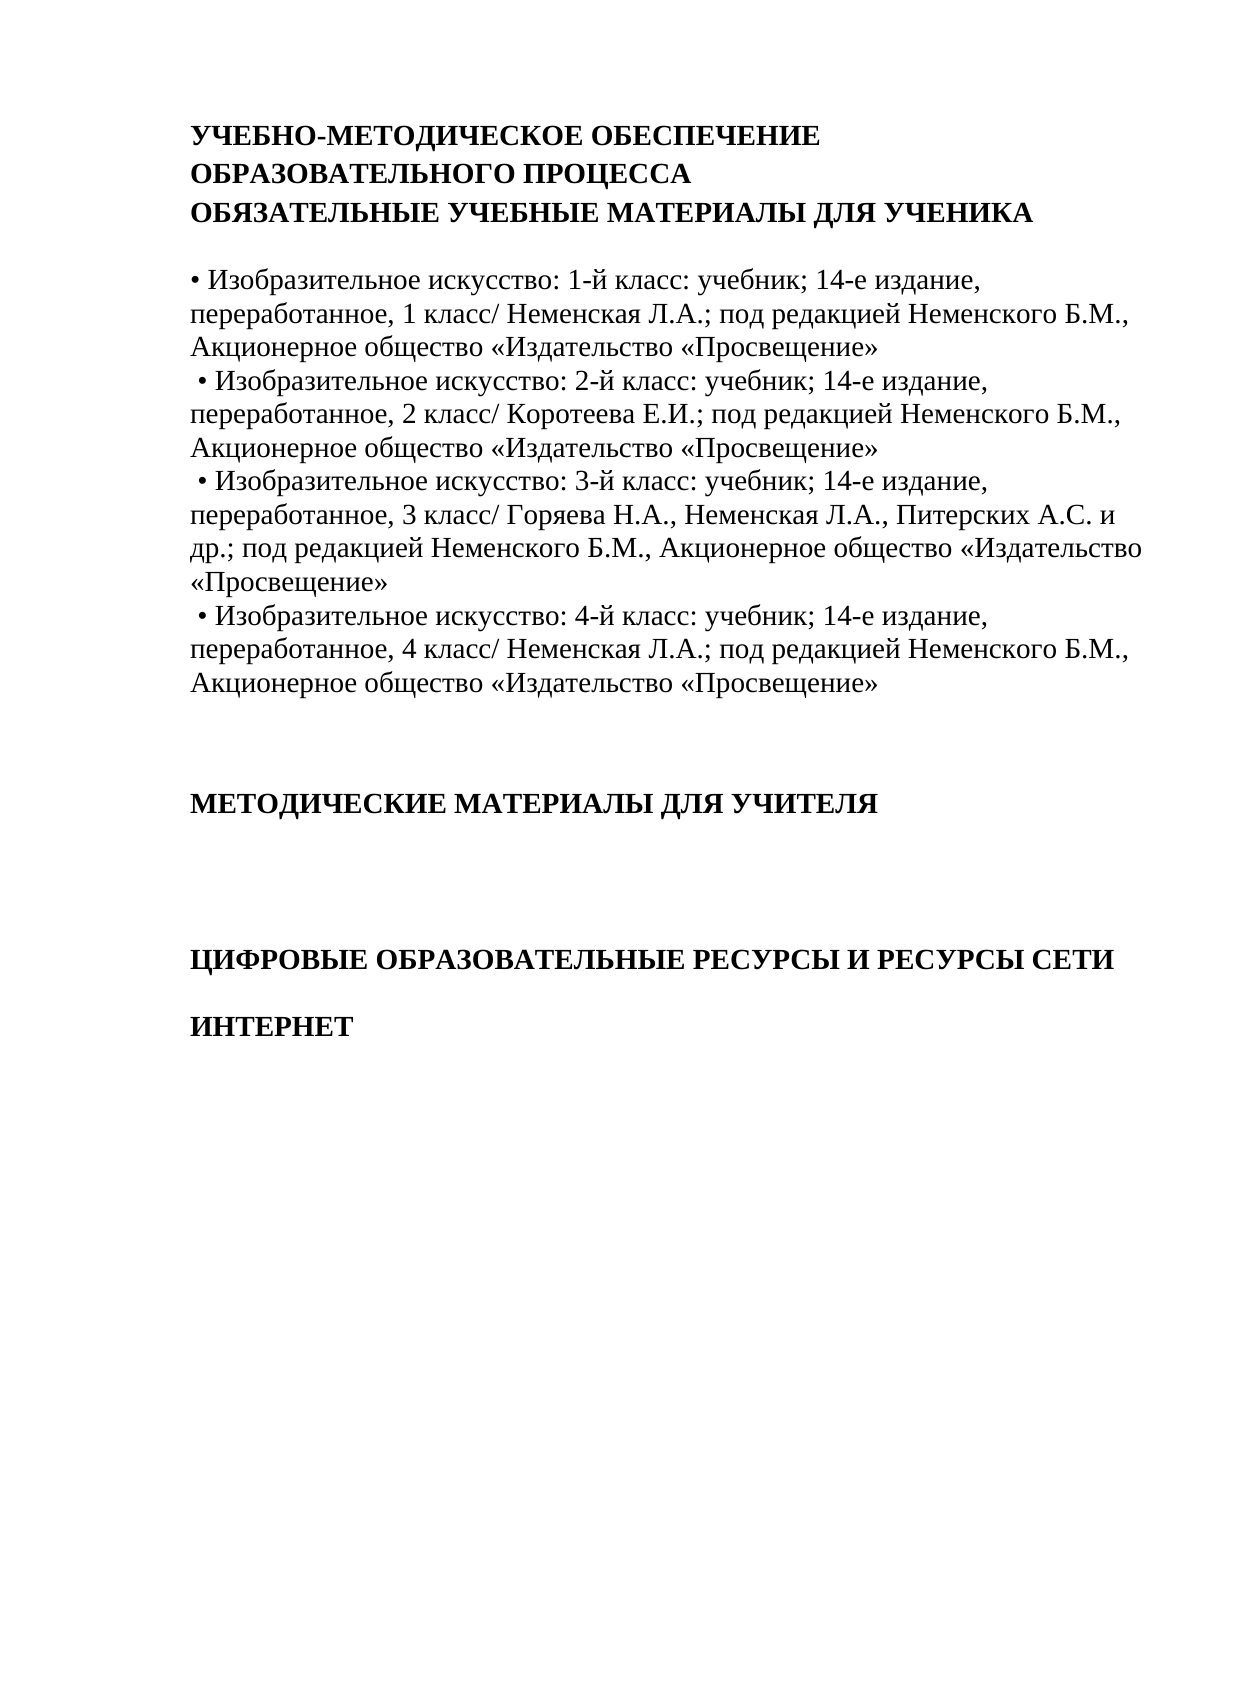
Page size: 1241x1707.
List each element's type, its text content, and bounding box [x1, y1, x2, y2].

text • Изобразительное искусство: 1-й класс: учебник; 14-е издание, переработанное, 1 класс/ Неменская Л.А.; под редакцией Неменского Б.М., Акционерное общество «Издательство «Просвещение» • Изобразительное искусство: 2-й класс: учебник; 14-е издание, переработанное, 2 класс/ Коротеева Е.И.; под редакцией Неменского Б.М., Акционерное общество «Издательство «Просвещение» • Изобразительное искусство: 3-й класс: учебник; 14-е издание, переработанное, 3 класс/ Горяева Н.А., Неменская Л.А., Питерских А.С. и др.; под редакцией Неменского Б.М., Акционерное общество «Издательство «Просвещение» • Изобразительное искусство: 4-й класс: учебник; 14-е издание, переработанное, 4 класс/ Неменская Л.А.; под редакцией Неменского Б.М., Акционерное общество «Издательство «Просвещение» [190, 262, 1152, 698]
text ОБЯЗАТЕЛЬНЫЕ УЧЕБНЫЕ МАТЕРИАЛЫ ДЛЯ УЧЕНИКА [190, 195, 1152, 229]
text ЦИФРОВЫЕ ОБРАЗОВАТЕЛЬНЫЕ РЕСУРСЫ И РЕСУРСЫ СЕТИ ИНТЕРНЕТ [190, 942, 1152, 1042]
text МЕТОДИЧЕСКИЕ МАТЕРИАЛЫ ДЛЯ УЧИТЕЛЯ [190, 787, 1152, 820]
text УЧЕБНО-МЕТОДИЧЕСКОЕ ОБЕСПЕЧЕНИЕ ОБРАЗОВАТЕЛЬНОГО ПРОЦЕССА [190, 118, 1152, 190]
